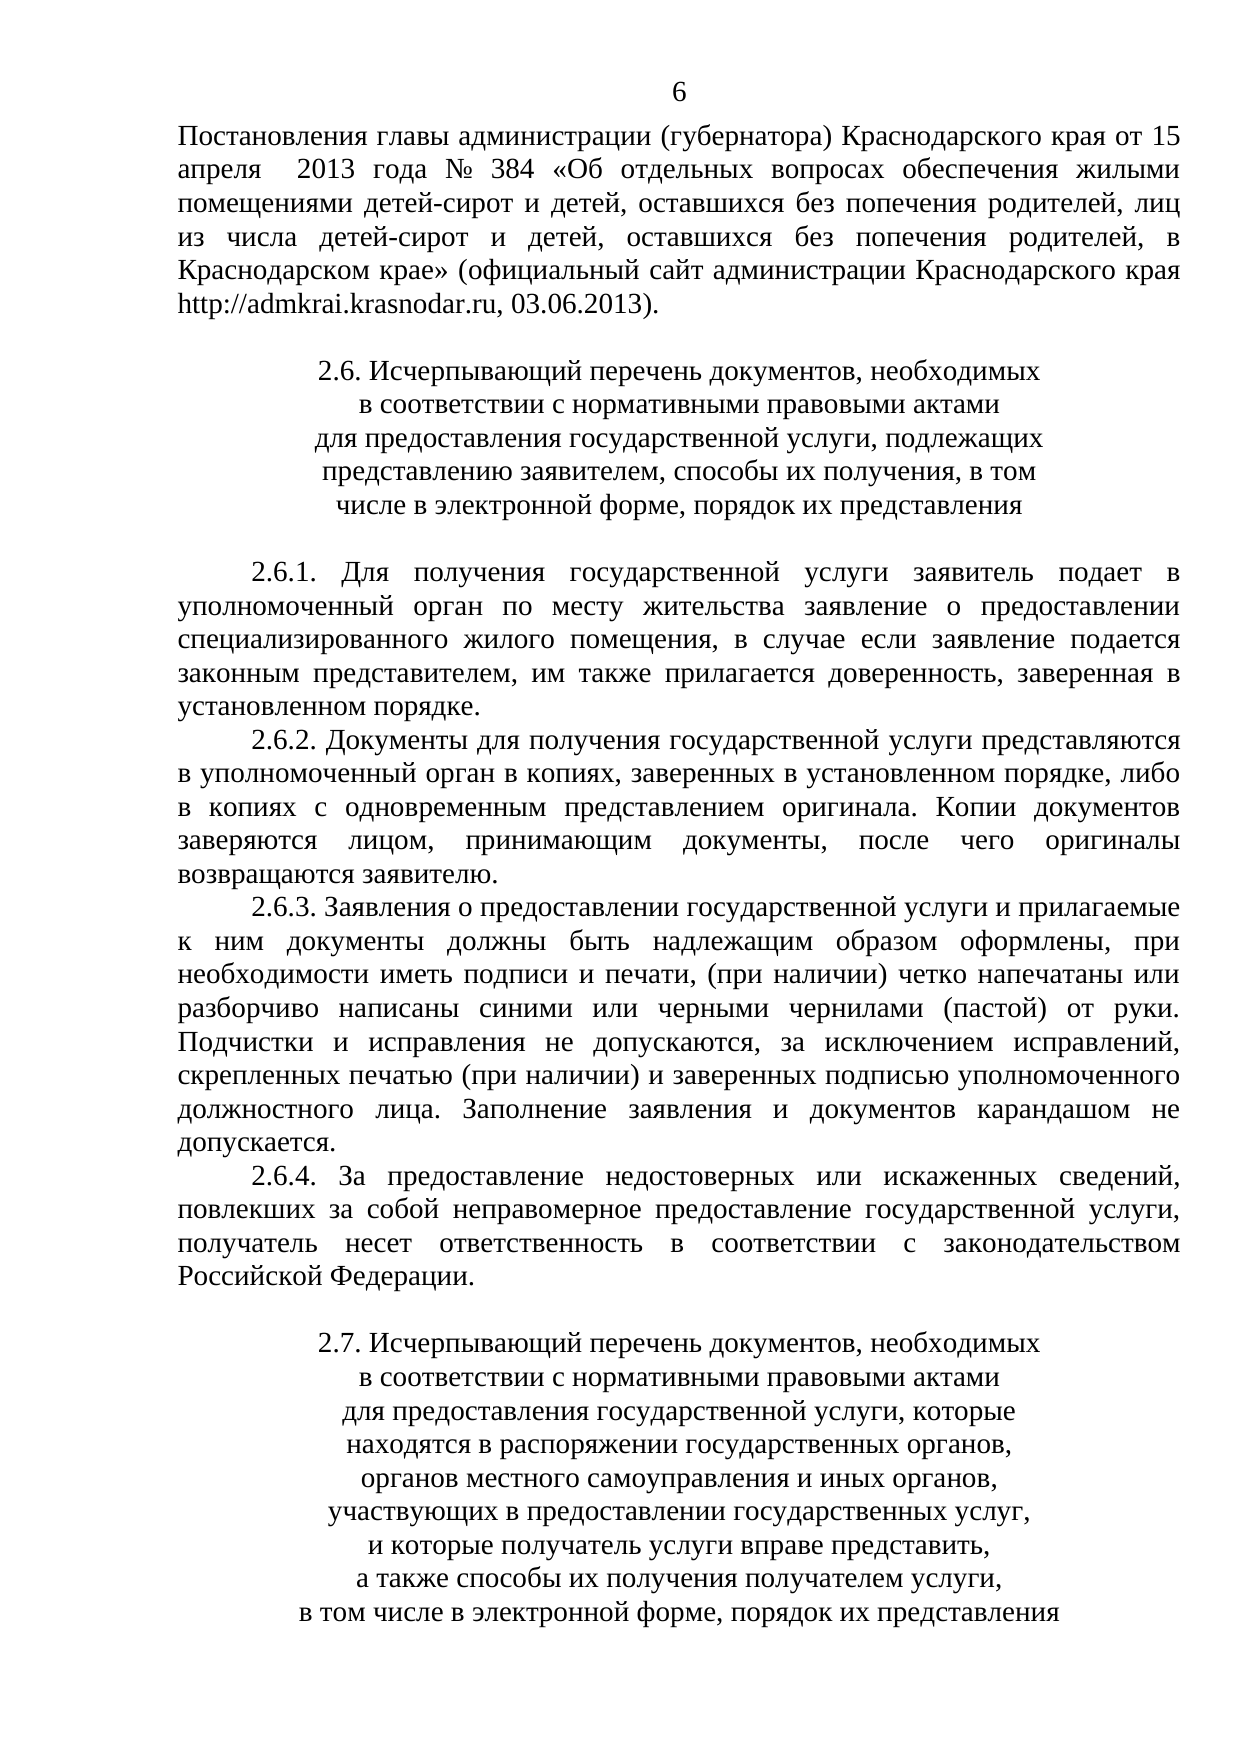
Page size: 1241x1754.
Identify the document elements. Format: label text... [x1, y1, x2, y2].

text для предоставления государственной услуги, подлежащих [177, 420, 1181, 453]
text 2.6.4. За предоставление недостоверных или искаженных сведений, повлекших за собой неправомерное предоставление государственной услуги, получатель несет ответственность в соответствии с законодательством Российской Федерации. [177, 1158, 1181, 1292]
text 2.6.3. Заявления о предоставлении государственной услуги и прилагаемые к ним документы должны быть надлежащим образом оформлены, при необходимости иметь подписи и печати, (при наличии) четко напечатаны или разборчиво написаны синими или черными чернилами (пастой) от руки. Подчистки и исправления не допускаются, за исключением исправлений, скрепленных печатью (при наличии) и заверенных подписью уполномоченного должностного лица. Заполнение заявления и документов карандашом не допускается. [177, 889, 1181, 1158]
text находятся в распоряжении государственных органов, [177, 1426, 1181, 1460]
text числе в электронной форме, порядок их представления [177, 487, 1181, 521]
text 2.6.1. Для получения государственной услуги заявитель подает в уполномоченный орган по месту жительства заявление о предоставлении специализированного жилого помещения, в случае если заявление подается законным представителем, им также прилагается доверенность, заверенная в установленном порядке. [177, 554, 1181, 722]
text в соответствии с нормативными правовыми актами [177, 1359, 1181, 1393]
text в соответствии с нормативными правовыми актами [177, 386, 1181, 420]
text а также способы их получения получателем услуги, [177, 1560, 1181, 1594]
text органов местного самоуправления и иных органов, [177, 1460, 1181, 1493]
text 2.7. Исчерпывающий перечень документов, необходимых [177, 1326, 1181, 1359]
text 2.6. Исчерпывающий перечень документов, необходимых [177, 353, 1181, 386]
text 2.6.2. Документы для получения государственной услуги представляются в уполномоченный орган в копиях, заверенных в установленном порядке, либо в копиях с одновременным представлением оригинала. Копии документов заверяются лицом, принимающим документы, после чего оригиналы возвращаются заявителю. [177, 722, 1181, 889]
text в том числе в электронной форме, порядок их представления [177, 1594, 1181, 1627]
text участвующих в предоставлении государственных услуг, [177, 1493, 1181, 1527]
text и которые получатель услуги вправе представить, [177, 1527, 1181, 1560]
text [177, 118, 1181, 319]
text представлению заявителем, способы их получения, в том [177, 453, 1181, 487]
text для предоставления государственной услуги, которые [177, 1393, 1181, 1426]
